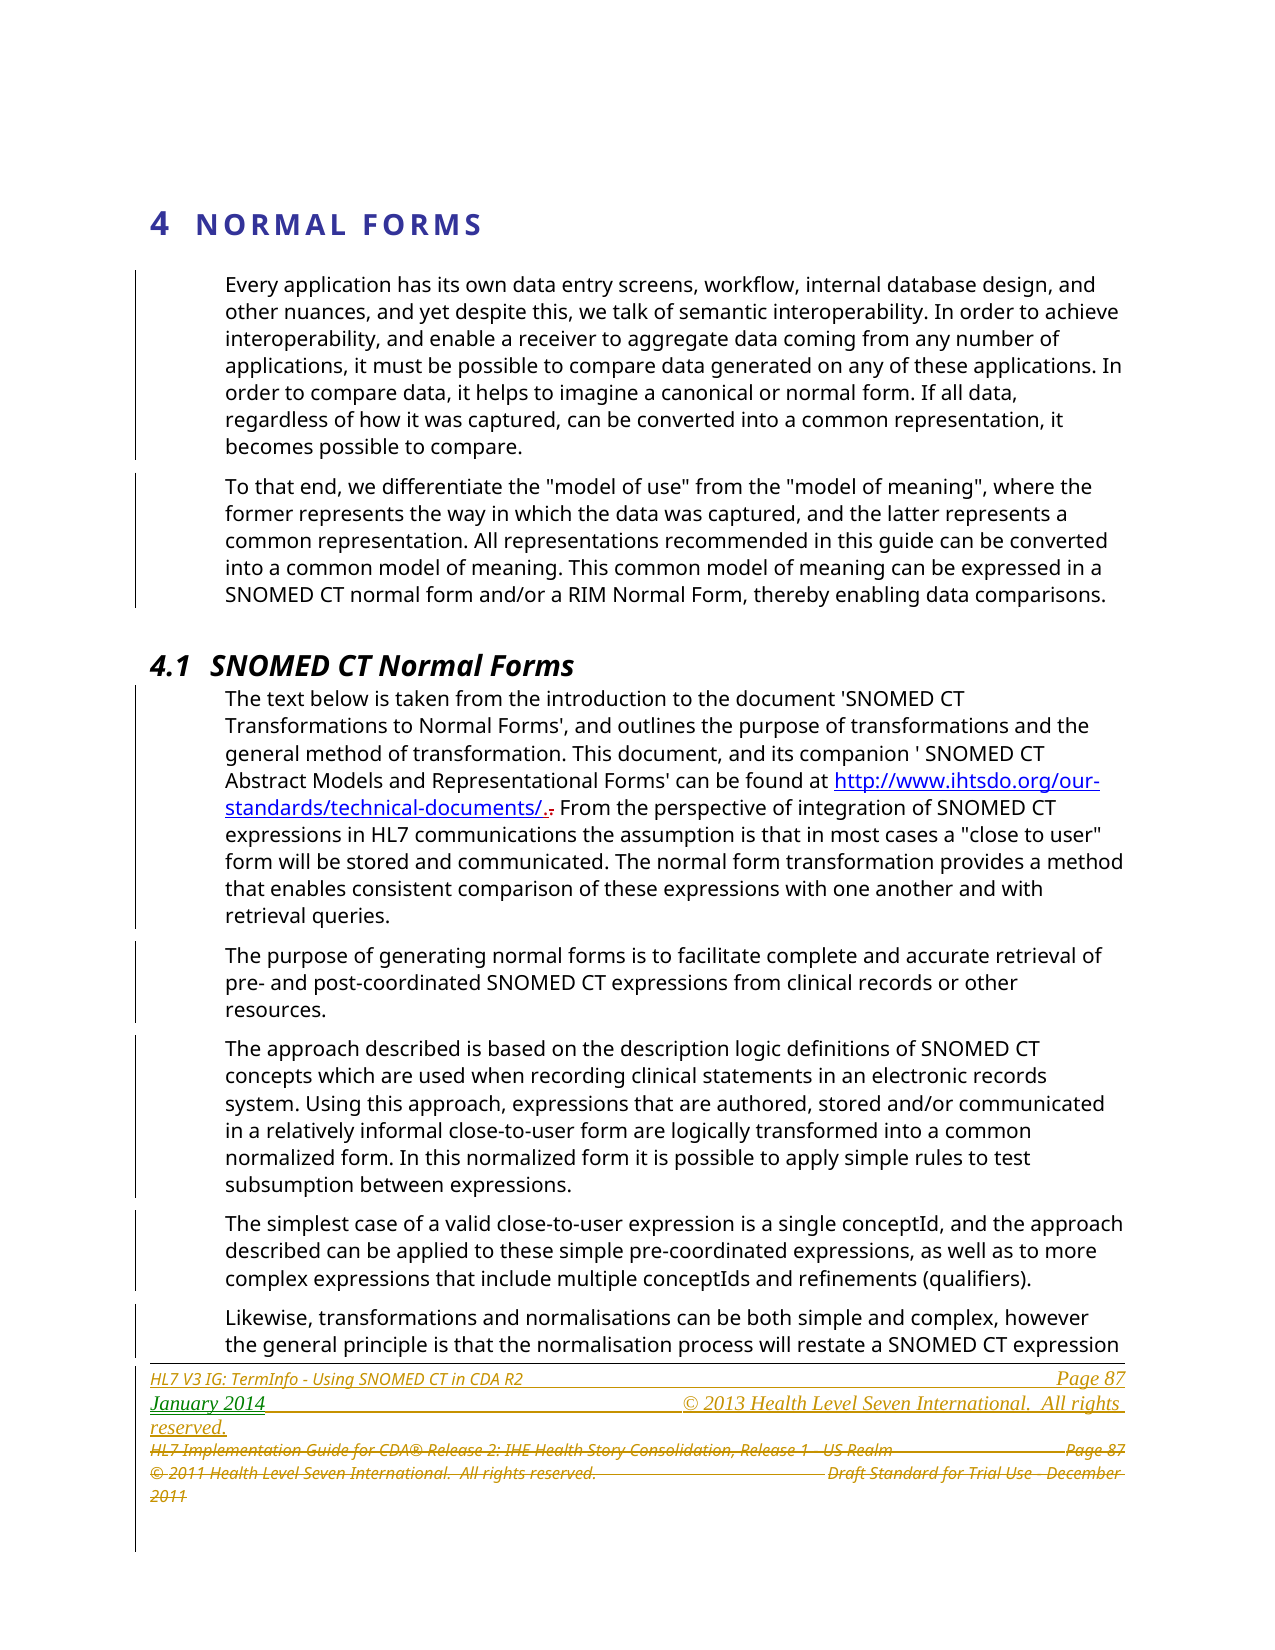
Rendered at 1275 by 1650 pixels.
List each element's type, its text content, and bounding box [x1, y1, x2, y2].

subtitle Normal forms [150, 200, 1125, 245]
text The simplest case of a valid close-to-user expression is a single conceptId, and the approach described can be applied to these simple pre-coordinated expressions, as well as to more complex expressions that include multiple conceptIds and refinements (qualifiers). [225, 1210, 1125, 1291]
text The purpose of generating normal forms is to facilitate complete and accurate retrieval of pre- and post-coordinated SNOMED CT expressions from clinical records or other resources. [225, 941, 1125, 1023]
text To that end, we differentiate the "model of use" from the "model of meaning", where the former represents the way in which the data was captured, and the latter represents a common representation. All representations recommended in this guide can be converted into a common model of meaning. This common model of meaning can be expressed in a SNOMED CT normal form and/or a RIM Normal Form, thereby enabling data comparisons. [225, 472, 1125, 608]
subtitle SNOMED CT Normal Forms [150, 645, 1125, 685]
text Every application has its own data entry screens, workflow, internal database design, and other nuances, and yet despite this, we talk of semantic interoperability. In order to achieve interoperability, and enable a receiver to aggregate data coming from any number of applications, it must be possible to compare data generated on any of these applications. In order to compare data, it helps to imagine a canonical or normal form. If all data, regardless of how it was captured, can be converted into a common representation, it becomes possible to compare. [225, 270, 1125, 460]
text The text below is taken from the introduction to the document 'SNOMED CT Transformations to Normal Forms', and outlines the purpose of transformations and the general method of transformation. This document, and its companion ' SNOMED CT Abstract Models and Representational Forms' can be found at http://www.ihtsdo.org/our-standards/technical-documents/ From the perspective of integration of SNOMED CT expressions in HL7 communications the assumption is that in most cases a "close to user" form will be stored and communicated. The normal form transformation provides a method that enables consistent comparison of these expressions with one another and with retrieval queries. [225, 685, 1125, 929]
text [225, 1304, 1125, 1358]
text The approach described is based on the description logic definitions of SNOMED CT concepts which are used when recording clinical statements in an electronic records system. Using this approach, expressions that are authored, stored and/or communicated in a relatively informal close-to-user form are logically transformed into a common normalized form. In this normalized form it is possible to apply simple rules to test subsumption between expressions. [225, 1035, 1125, 1198]
